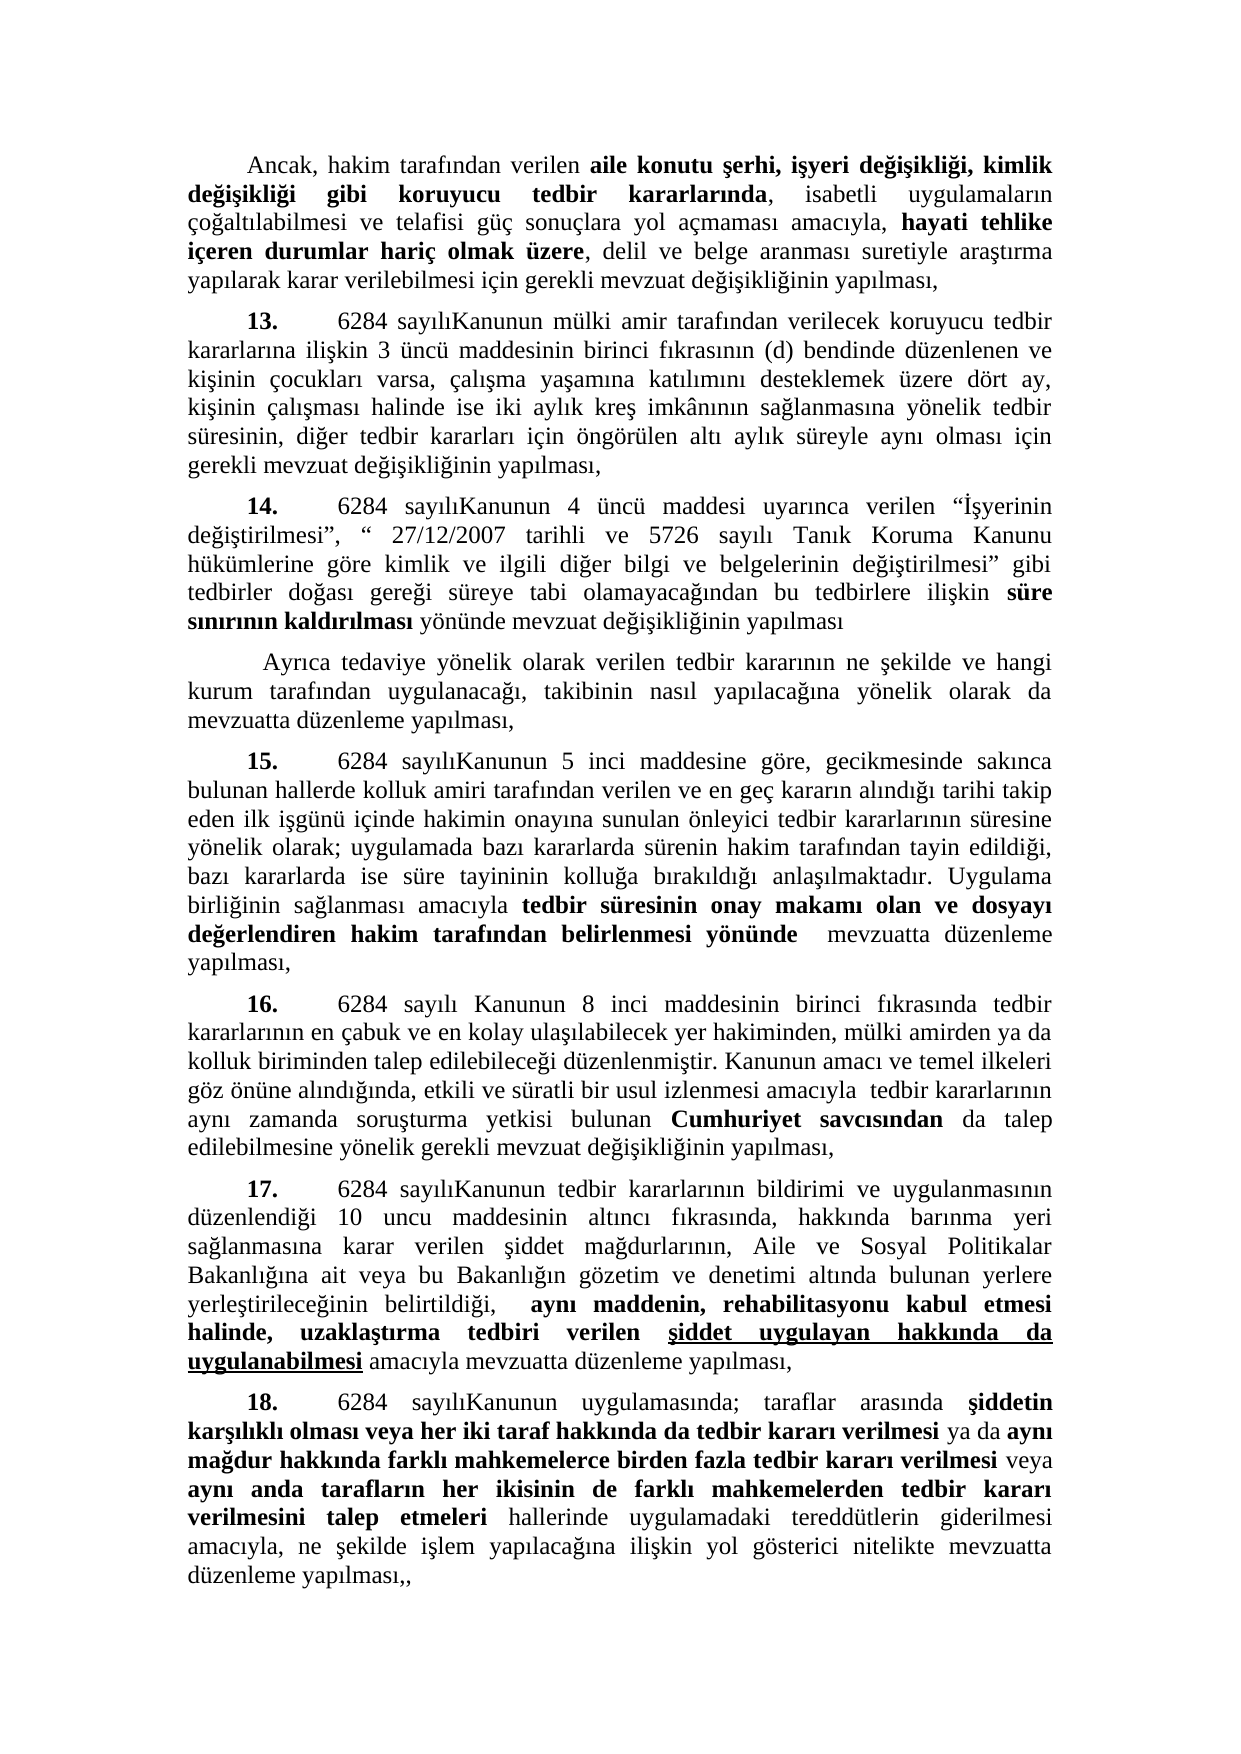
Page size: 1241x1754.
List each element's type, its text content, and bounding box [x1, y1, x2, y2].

text 17. 6284 sayılıKanunun tedbir kararlarının bildirimi ve uygulanmasının düzenlendiği 10 uncu maddesinin altıncı fıkrasında, hakkında barınma yeri sağlanmasına karar verilen şiddet mağdurlarının, Aile ve Sosyal Politikalar Bakanlığına ait veya bu Bakanlığın gözetim ve denetimi altında bulunan yerlere yerleştirileceğinin belirtildiği, aynı maddenin, rehabilitasyonu kabul etmesi halinde, uzaklaştırma tedbiri verilen şiddet uygulayan hakkında da uygulanabilmesi amacıyla mevzuatta düzenleme yapılması, [187, 1174, 1053, 1375]
text 14. 6284 sayılıKanunun 4 üncü maddesi uyarınca verilen “İşyerinin değiştirilmesi”, “ 27/12/2007 tarihli ve 5726 sayılı Tanık Koruma Kanunu hükümlerine göre kimlik ve ilgili diğer bilgi ve belgelerinin değiştirilmesi” gibi tedbirler doğası gereği süreye tabi olamayacağından bu tedbirlere ilişkin süre sınırının kaldırılması yönünde mevzuat değişikliğinin yapılması [187, 491, 1053, 635]
text 13. 6284 sayılıKanunun mülki amir tarafından verilecek koruyucu tedbir kararlarına ilişkin 3 üncü maddesinin birinci fıkrasının (d) bendinde düzenlenen ve kişinin çocukları varsa, çalışma yaşamına katılımını desteklemek üzere dört ay, kişinin çalışması halinde ise iki aylık kreş imkânının sağlanmasına yönelik tedbir süresinin, diğer tedbir kararları için öngörülen altı aylık süreyle aynı olması için gerekli mevzuat değişikliğinin yapılması, [187, 306, 1053, 479]
text 16. 6284 sayılı Kanunun 8 inci maddesinin birinci fıkrasında tedbir kararlarının en çabuk ve en kolay ulaşılabilecek yer hakiminden, mülki amirden ya da kolluk biriminden talep edilebileceği düzenlenmiştir. Kanunun amacı ve temel ilkeleri göz önüne alındığında, etkili ve süratli bir usul izlenmesi amacıyla tedbir kararlarının aynı zamanda soruşturma yetkisi bulunan Cumhuriyet savcısından da talep edilebilmesine yönelik gerekli mevzuat değişikliğinin yapılması, [187, 989, 1053, 1161]
text Ancak, hakim tarafından verilen aile konutu şerhi, işyeri değişikliği, kimlik değişikliği gibi koruyucu tedbir kararlarında, isabetli uygulamaların çoğaltılabilmesi ve telafisi güç sonuçlara yol açmaması amacıyla, hayati tehlike içeren durumlar hariç olmak üzere, delil ve belge aranması suretiyle araştırma yapılarak karar verilebilmesi için gerekli mevzuat değişikliğinin yapılması, [187, 150, 1053, 294]
text Ayrıca tedaviye yönelik olarak verilen tedbir kararının ne şekilde ve hangi kurum tarafından uygulanacağı, takibinin nasıl yapılacağına yönelik olarak da mevzuatta düzenleme yapılması, [187, 647, 1053, 734]
text 18. 6284 sayılıKanunun uygulamasında; taraflar arasında şiddetin karşılıklı olması veya her iki taraf hakkında da tedbir kararı verilmesi ya da aynı mağdur hakkında farklı mahkemelerce birden fazla tedbir kararı verilmesi veya aynı anda tarafların her ikisinin de farklı mahkemelerden tedbir kararı verilmesini talep etmeleri hallerinde uygulamadaki tereddütlerin giderilmesi amacıyla, ne şekilde işlem yapılacağına ilişkin yol gösterici nitelikte mevzuatta düzenleme yapılması,, [187, 1387, 1053, 1589]
text 15. 6284 sayılıKanunun 5 inci maddesine göre, gecikmesinde sakınca bulunan hallerde kolluk amiri tarafından verilen ve en geç kararın alındığı tarihi takip eden ilk işgünü içinde hakimin onayına sunulan önleyici tedbir kararlarının süresine yönelik olarak; uygulamada bazı kararlarda sürenin hakim tarafından tayin edildiği, bazı kararlarda ise süre tayininin kolluğa bırakıldığı anlaşılmaktadır. Uygulama birliğinin sağlanması amacıyla tedbir süresinin onay makamı olan ve dosyayı değerlendiren hakim tarafından belirlenmesi yönünde mevzuatta düzenleme yapılması, [187, 746, 1053, 976]
